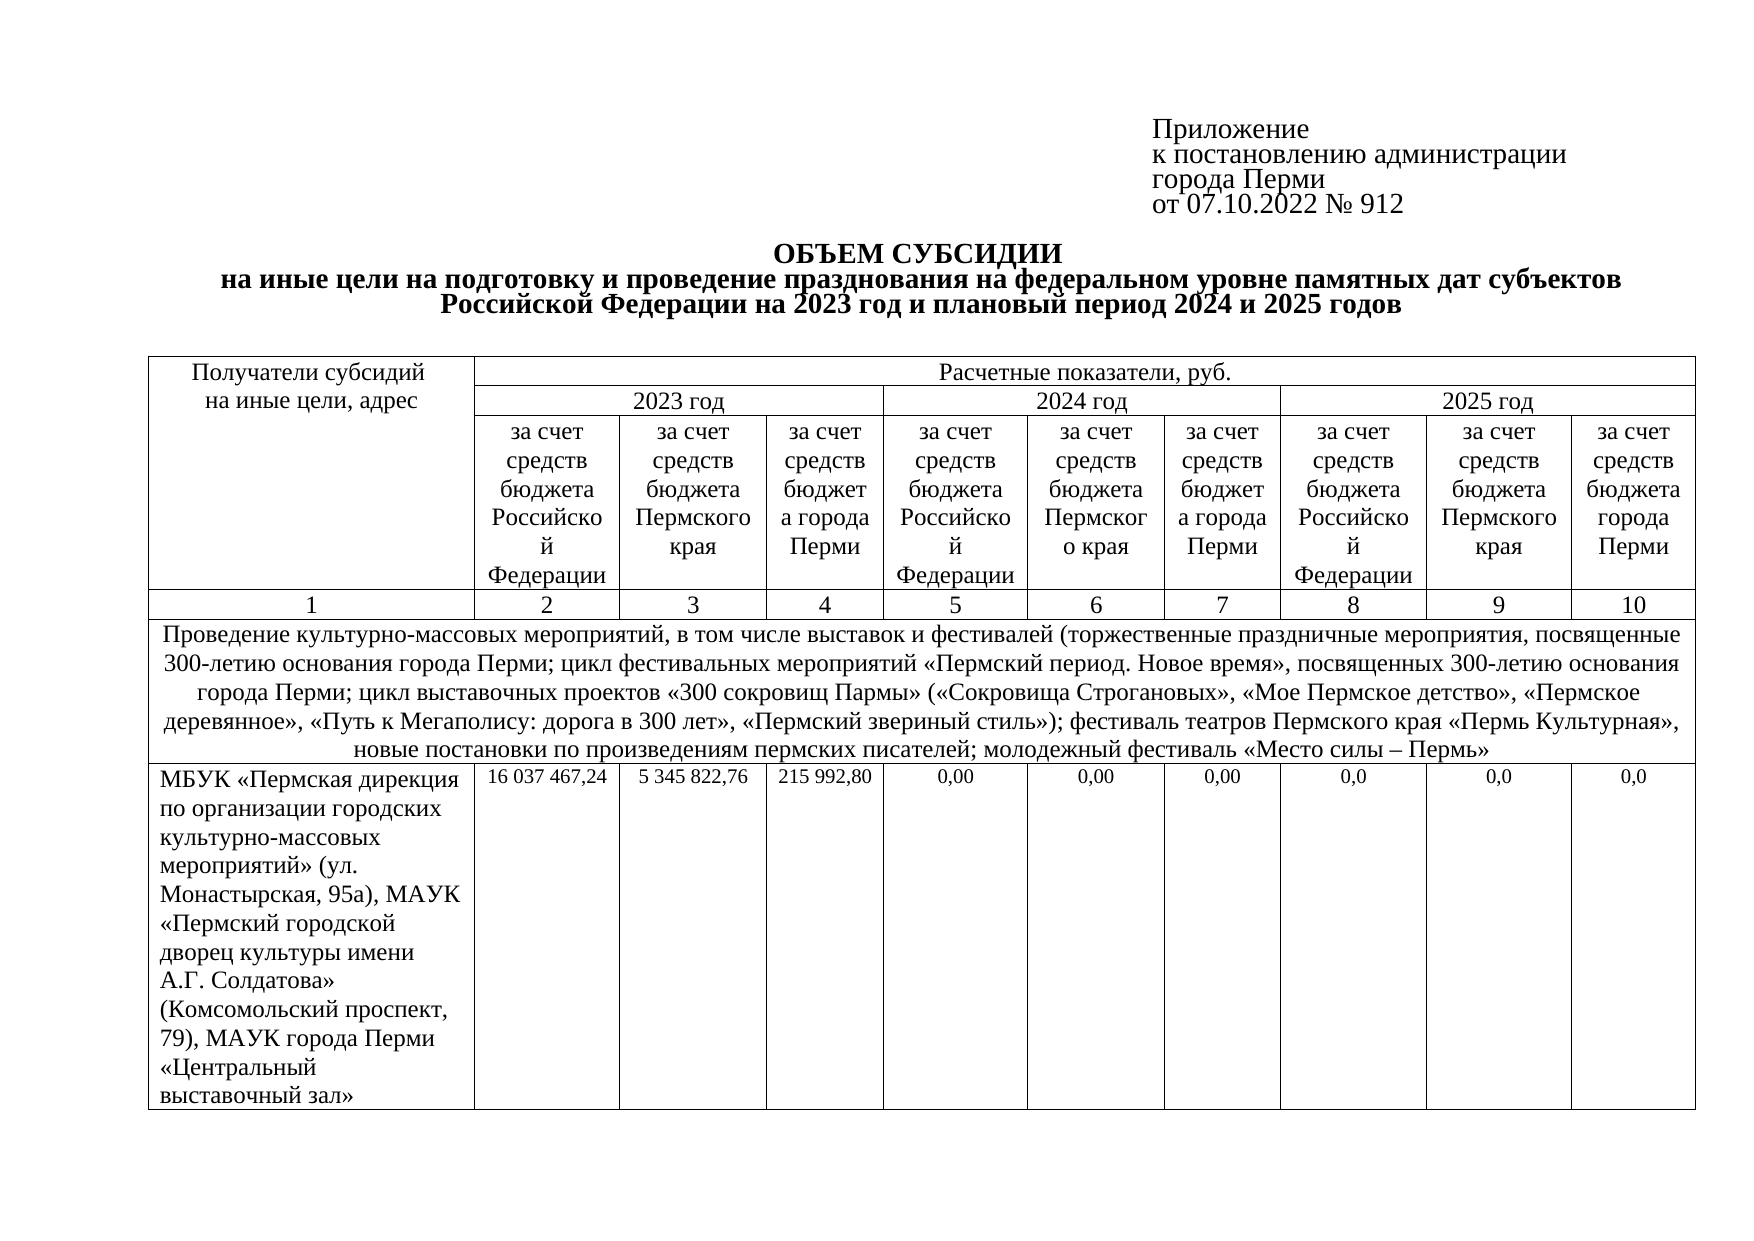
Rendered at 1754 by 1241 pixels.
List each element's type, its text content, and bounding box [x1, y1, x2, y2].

table_cell 0,00 [1165, 764, 1280, 1109]
table_cell Проведение культурно-массовых мероприятий, в том числе выставок и фестивалей (торжественные праздничные мероприятия, посвященные 300-летию основания города Перми; цикл фестивальных мероприятий «Пермский период. Новое время», посвященных 300-летию основания города Перми; цикл выставочных проектов «300 сокровищ Пармы» («Сокровища Строгановых», «Мое Пермское детство», «Пермское деревянное», «Путь к Мегаполису: дорога в 300 лет», «Пермский звериный стиль»); фестиваль театров Пермского края «Пермь Культурная», новые постановки по произведениям пермских писателей; молодежный фестиваль «Место силы – Пермь» [149, 620, 1695, 763]
table_cell 6 [1028, 590, 1164, 618]
table_header Получатели субсидий на иные цели, адрес [149, 357, 474, 589]
table_cell за счет средств бюджета Российской Федерации [475, 416, 619, 589]
table_cell 2023 год [475, 386, 883, 415]
text Приложение [1152, 118, 1695, 143]
table_cell 0,00 [884, 764, 1027, 1109]
table_cell за счет средств бюджета города Перми [1572, 416, 1695, 589]
table_cell 5 345 822,76 [620, 764, 766, 1109]
table_cell 8 [1281, 590, 1426, 618]
table_cell за счет средств бюджета Пермского края [1028, 416, 1164, 589]
table_cell 3 [620, 590, 766, 618]
table_cell 10 [1572, 590, 1695, 618]
table_cell 0,0 [1427, 764, 1571, 1109]
table_cell 2024 год [884, 386, 1280, 415]
table_cell 0,0 [1281, 764, 1426, 1109]
table_cell 2 [475, 590, 619, 618]
table_cell за счет средств бюджета города Перми [1165, 416, 1280, 589]
table_cell 0,0 [1572, 764, 1695, 1109]
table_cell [149, 764, 474, 1109]
table_cell 5 [884, 590, 1027, 618]
table_cell за счет средств бюджета Пермского края [620, 416, 766, 589]
table_cell за счет средств бюджета Пермского края [1427, 416, 1571, 589]
table_cell 9 [1427, 590, 1571, 618]
table_cell за счет средств бюджета города Перми [767, 416, 883, 589]
table_cell 4 [767, 590, 883, 618]
table_cell 1 [149, 590, 474, 618]
table_cell 16 037 467,24 [475, 764, 619, 1109]
text ОБЪЕМ СУБСИДИИ на иные цели на подготовку и проведение празднования на федеральном уровне памятных дат субъектов Российской Федерации на 2023 год и плановый период 2024 и 2025 годов [148, 243, 1695, 318]
table_cell 7 [1165, 590, 1280, 618]
table_cell за счет средств бюджета Российской Федерации [884, 416, 1027, 589]
text города Перми [1152, 168, 1695, 193]
table_cell 2025 год [1281, 386, 1695, 415]
table_cell 215 992,80 [767, 764, 883, 1109]
table_header Расчетные показатели, руб. [475, 357, 1695, 385]
table_cell 0,00 [1028, 764, 1164, 1109]
text к постановлению администрации [1152, 143, 1695, 168]
text от 07.10.2022 № 912 [1152, 193, 1695, 218]
table_cell за счет средств бюджета Российской Федерации [1281, 416, 1426, 589]
